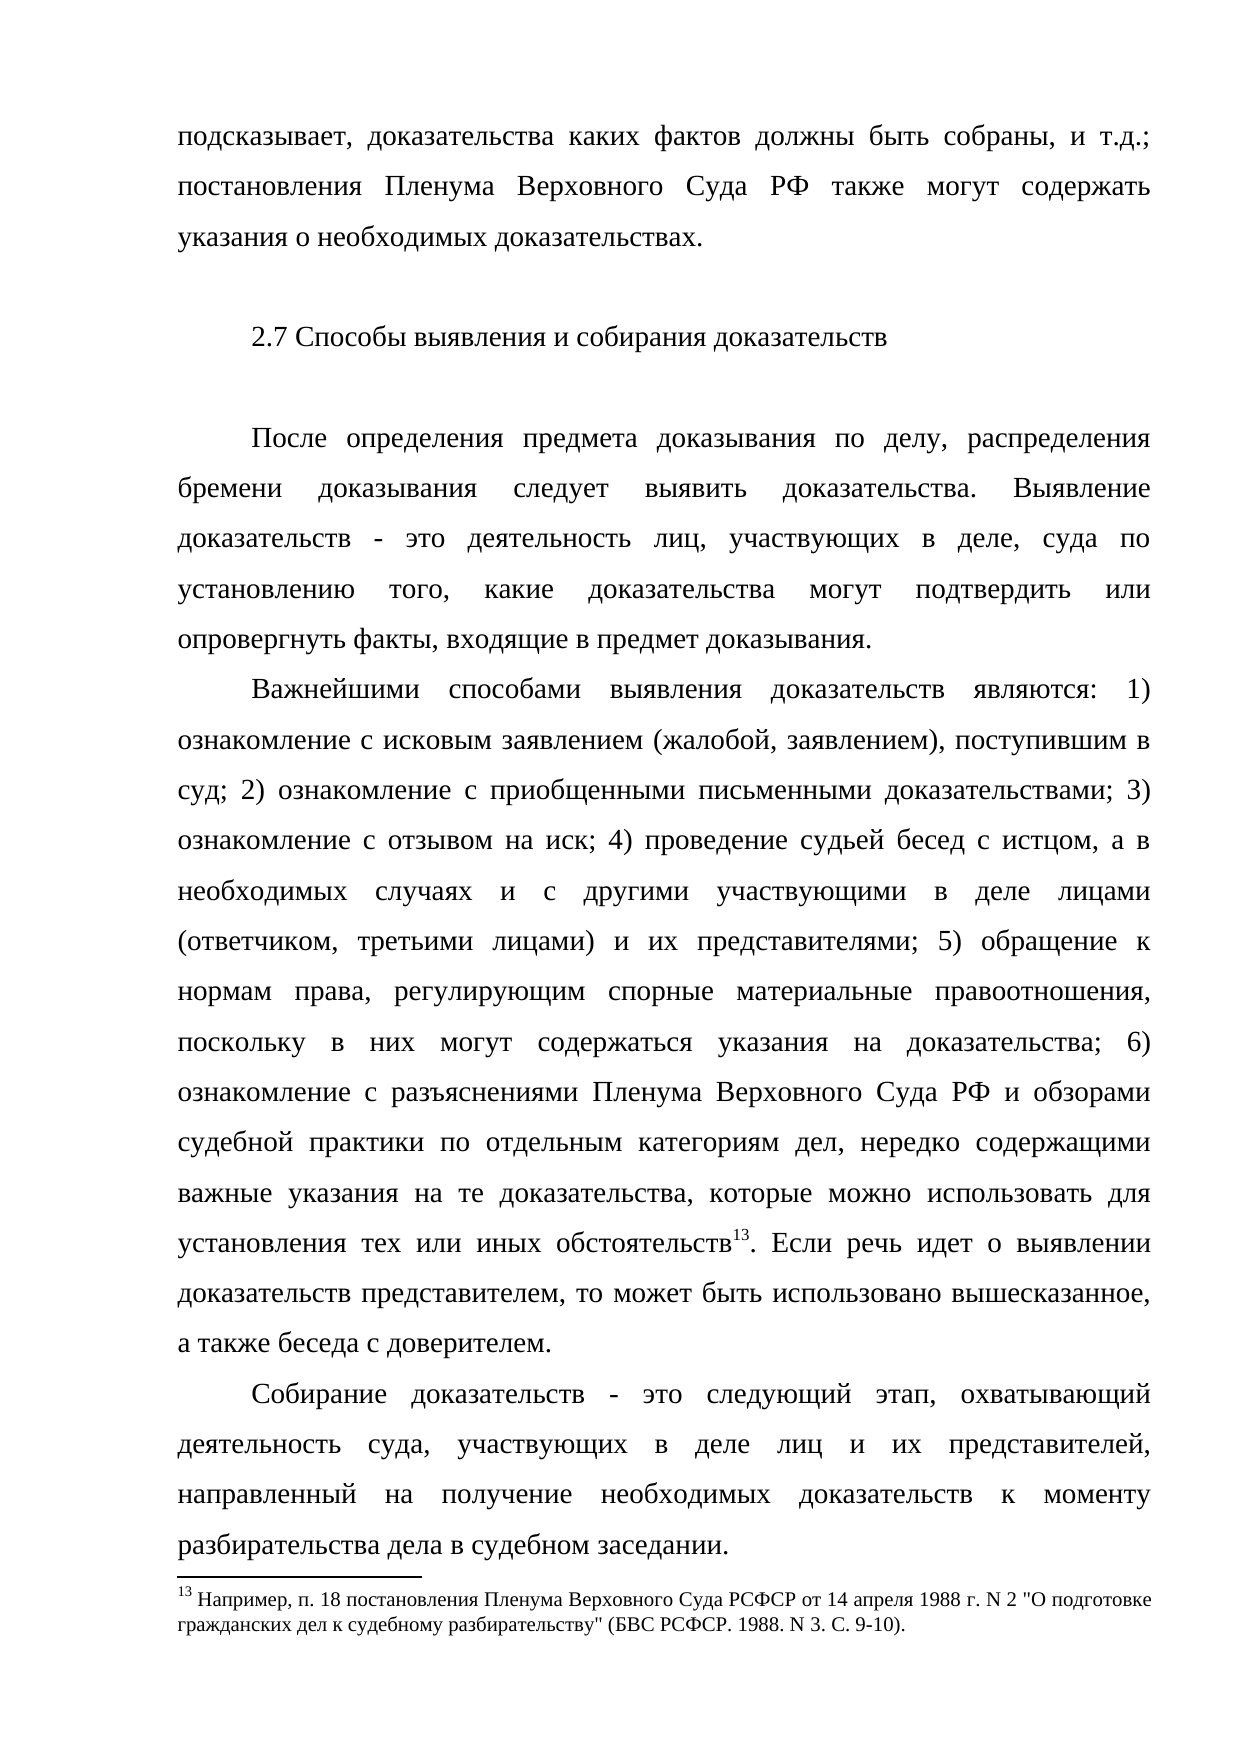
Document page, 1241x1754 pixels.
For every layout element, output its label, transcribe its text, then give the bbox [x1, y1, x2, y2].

text Важнейшими способами выявления доказательств являются: 1) ознакомление с исковым заявлением (жалобой, заявлением), поступившим в суд; 2) ознакомление с приобщенными письменными доказательствами; 3) ознакомление с отзывом на иск; 4) проведение судьей бесед с истцом, а в необходимых случаях и с другими участвующими в деле лицами (ответчиком, третьими лицами) и их представителями; 5) обращение к нормам права, регулирующим спорные материальные правоотношения, поскольку в них могут содержаться указания на доказательства; 6) ознакомление с разъяснениями Пленума Верховного Суда РФ и обзорами судебной практики по отдельным категориям дел, нередко содержащими важные указания на те доказательства, которые можно использовать для установления тех или иных обстоятельств. Если речь идет о выявлении доказательств представителем, то может быть использовано вышесказанное, а также беседа с доверителем. [177, 672, 1152, 1359]
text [177, 118, 1152, 252]
text 2.7 Способы выявления и собирания доказательств [177, 319, 1152, 353]
text После определения предмета доказывания по делу, распределения бремени доказывания следует выявить доказательства. Выявление доказательств - это деятельность лиц, участвующих в деле, суда по установлению того, какие доказательства могут подтвердить или опровергнуть факты, входящие в предмет доказывания. [177, 420, 1152, 655]
text Собирание доказательств - это следующий этап, охватывающий деятельность суда, участвующих в деле лиц и их представителей, направленный на получение необходимых доказательств к моменту разбирательства дела в судебном заседании. [177, 1376, 1152, 1560]
